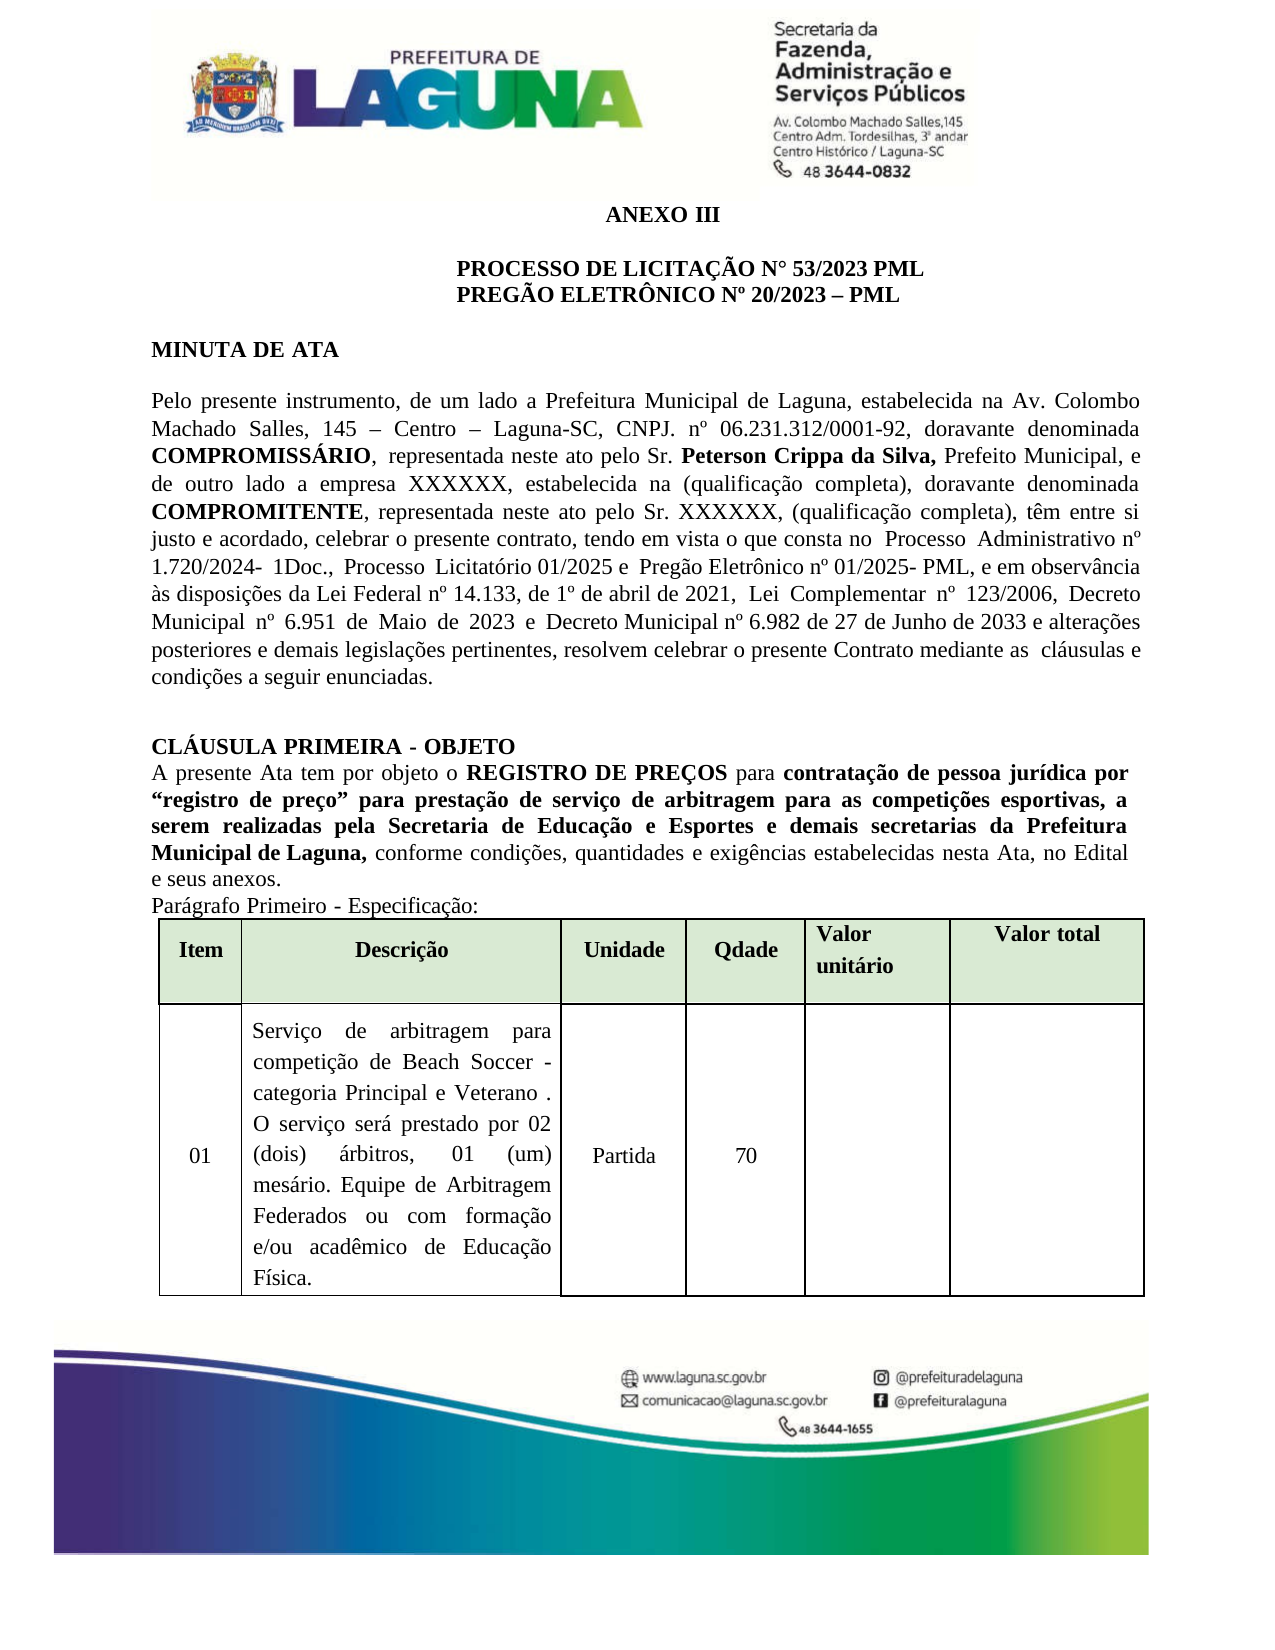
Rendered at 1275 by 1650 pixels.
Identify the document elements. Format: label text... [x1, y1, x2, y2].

table_cell [951, 1005, 1143, 1295]
table_header Qdade [687, 920, 804, 1002]
table_header Valor unitário [806, 920, 949, 1002]
picture [151, 9, 980, 201]
subtitle CLÁUSULA PRIMEIRA - OBJETO [151, 733, 1162, 759]
table_header Valor total [951, 920, 1143, 1002]
text PROCESSO DE LICITAÇÃO N° 53/2023 PML PREGÃO ELETRÔNICO Nº 20/2023 – PML [456, 254, 951, 307]
text A presente Ata tem por objeto o REGISTRO DE PREÇOS para contratação de pessoa jurídica por “registro de preço” para prestação de serviço de arbitragem para as competições esportivas, a serem realizadas pela Secretaria de Educação e Esportes e demais secretarias da Prefeitura Municipal de Laguna, conforme condições, quantidades e exigências estabelecidas nesta Ata, no Edital e seus anexos. [151, 759, 1129, 892]
text Pelo presente instrumento, de um lado a Prefeitura Municipal de Laguna, estabelecida na Av. Colombo Machado Salles, 145 – Centro – Laguna-SC, CNPJ. nº 06.231.312/0001-92, doravante denominada COMPROMISSÁRIO, representada neste ato pelo Sr. Peterson Crippa da Silva, Prefeito Municipal, e de outro lado a empresa XXXXXX, estabelecida na (qualificação completa), doravante denominada COMPROMITENTE, representada neste ato pelo Sr. XXXXXX, (qualificação completa), têm entre si justo e acordado, celebrar o presente contrato, tendo em vista o que consta no Processo Administrativo nº 1.720/2024- 1Doc., Processo Licitatório 01/2025 e Pregão Eletrônico nº 01/2025- PML, e em observância às disposições da Lei Federal nº 14.133, de 1º de abril de 2021, Lei Complementar nº 123/2006, Decreto Municipal nº 6.951 de Maio de 2023 e Decreto Municipal nº 6.982 de 27 de Junho de 2033 e alterações posteriores e demais legislações pertinentes, resolvem celebrar o presente Contrato mediante as cláusulas e condições a seguir enunciadas. [151, 387, 1141, 690]
table_cell 70 [687, 1005, 804, 1295]
table_cell Serviço de arbitragem para competição de Beach Soccer - categoria Principal e Veterano . O serviço será prestado por 02 (dois) árbitros, 01 (um) mesário. Equipe de Arbitragem Federados ou com formação e/ou acadêmico de Educação Física. [242, 1004, 560, 1295]
table_header Item [160, 920, 241, 1002]
table_cell [806, 1005, 949, 1295]
subtitle ANEXO III [164, 201, 1162, 227]
subtitle MINUTA DE ATA [151, 336, 1162, 363]
table_header Descrição [242, 920, 560, 1002]
text Parágrafo Primeiro - Especificação: [151, 892, 1162, 918]
table_header Unidade [562, 920, 685, 1002]
picture [53, 1320, 1149, 1555]
table_cell Partida [562, 1005, 685, 1295]
table_cell 01 [160, 1005, 241, 1295]
